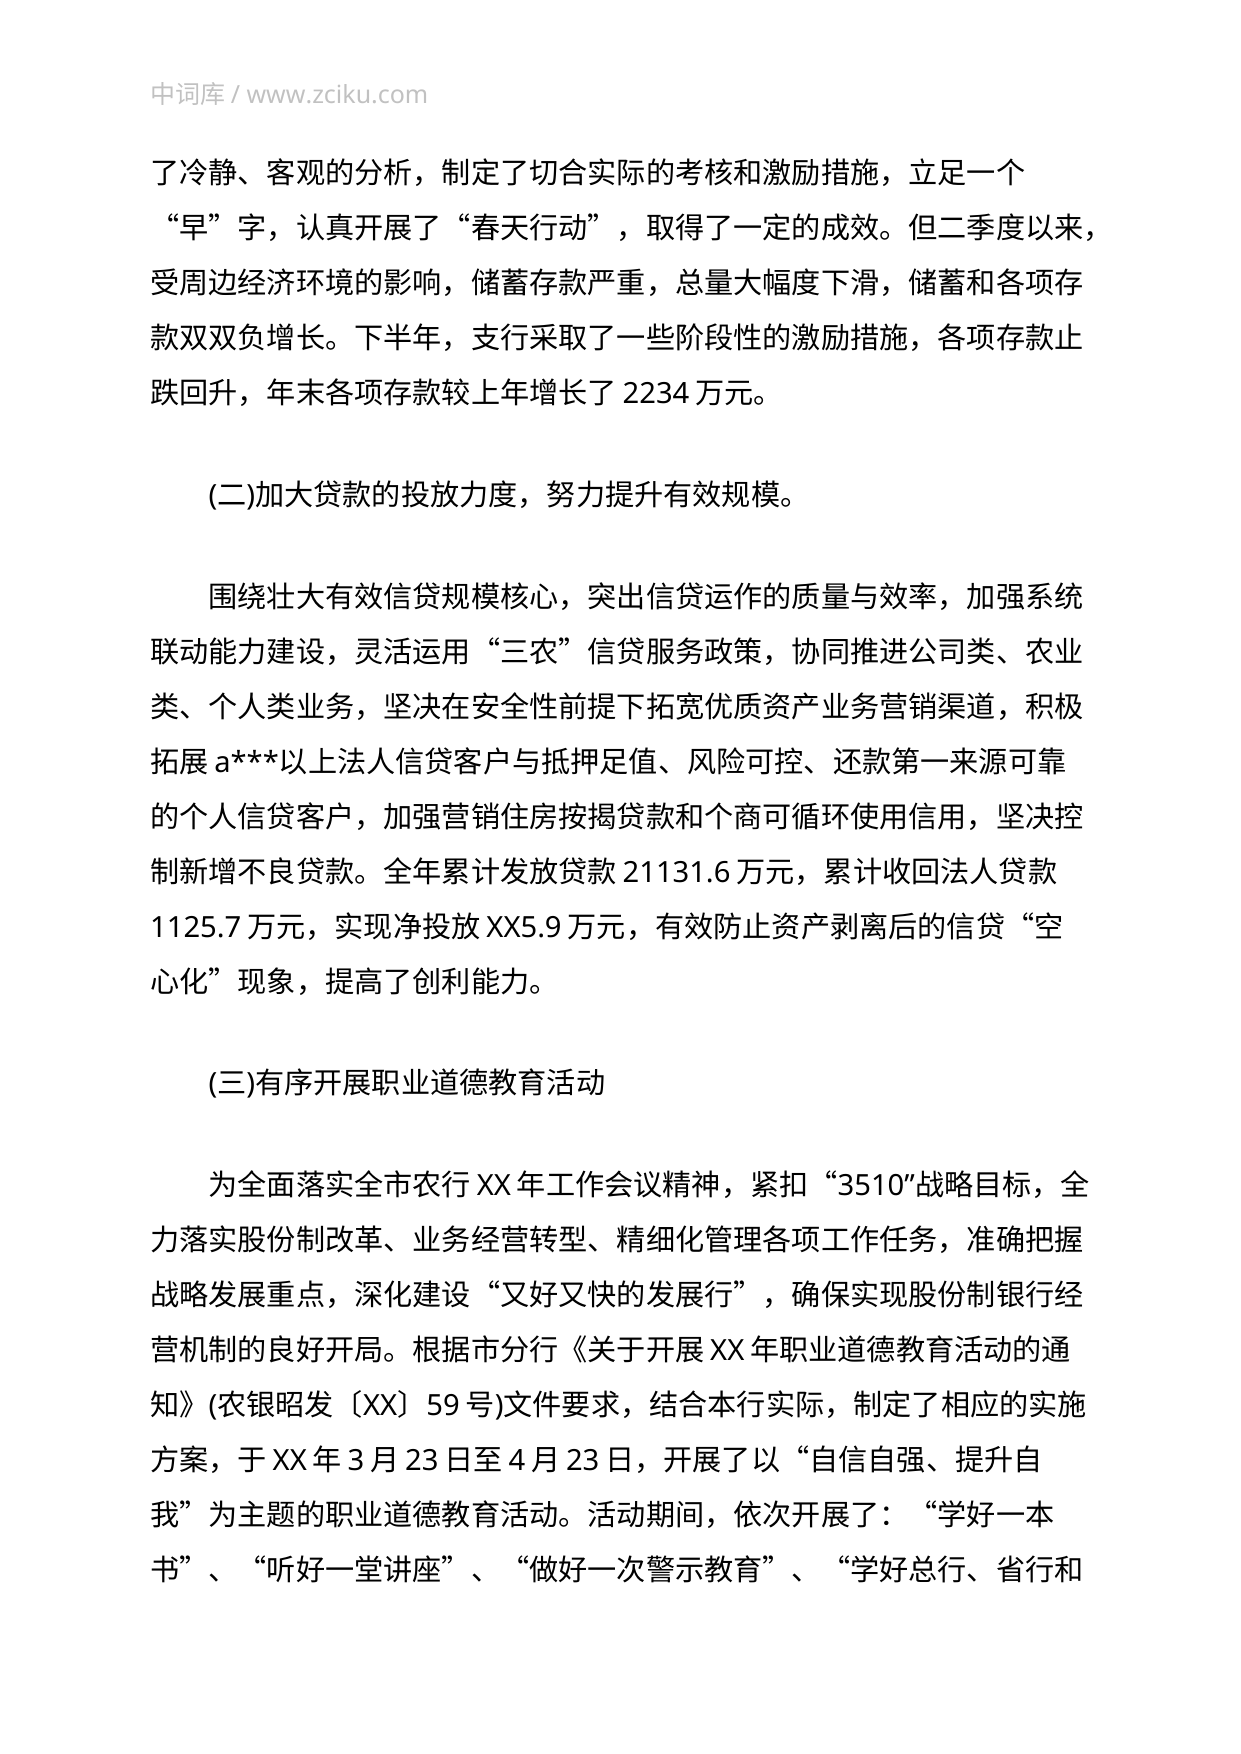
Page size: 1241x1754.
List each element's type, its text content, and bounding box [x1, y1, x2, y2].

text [150, 150, 1090, 412]
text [150, 1162, 1090, 1589]
text (三)有序开展职业道德教育活动 [150, 1060, 1090, 1102]
text (二)加大贷款的投放力度，努力提升有效规模。 [150, 472, 1090, 514]
text 围绕壮大有效信贷规模核心，突出信贷运作的质量与效率，加强系统联动能力建设，灵活运用“三农”信贷服务政策，协同推进公司类、农业类、个人类业务，坚决在安全性前提下拓宽优质资产业务营销渠道，积极拓展a***以上法人信贷客户与抵押足值、风险可控、还款第一来源可靠的个人信贷客户，加强营销住房按揭贷款和个商可循环使用信用，坚决控制新增不良贷款。全年累计发放贷款21131.6万元，累计收回法人贷款1125.7万元，实现净投放XX5.9万元，有效防止资产剥离后的信贷“空心化”现象，提高了创利能力。 [150, 573, 1090, 1000]
